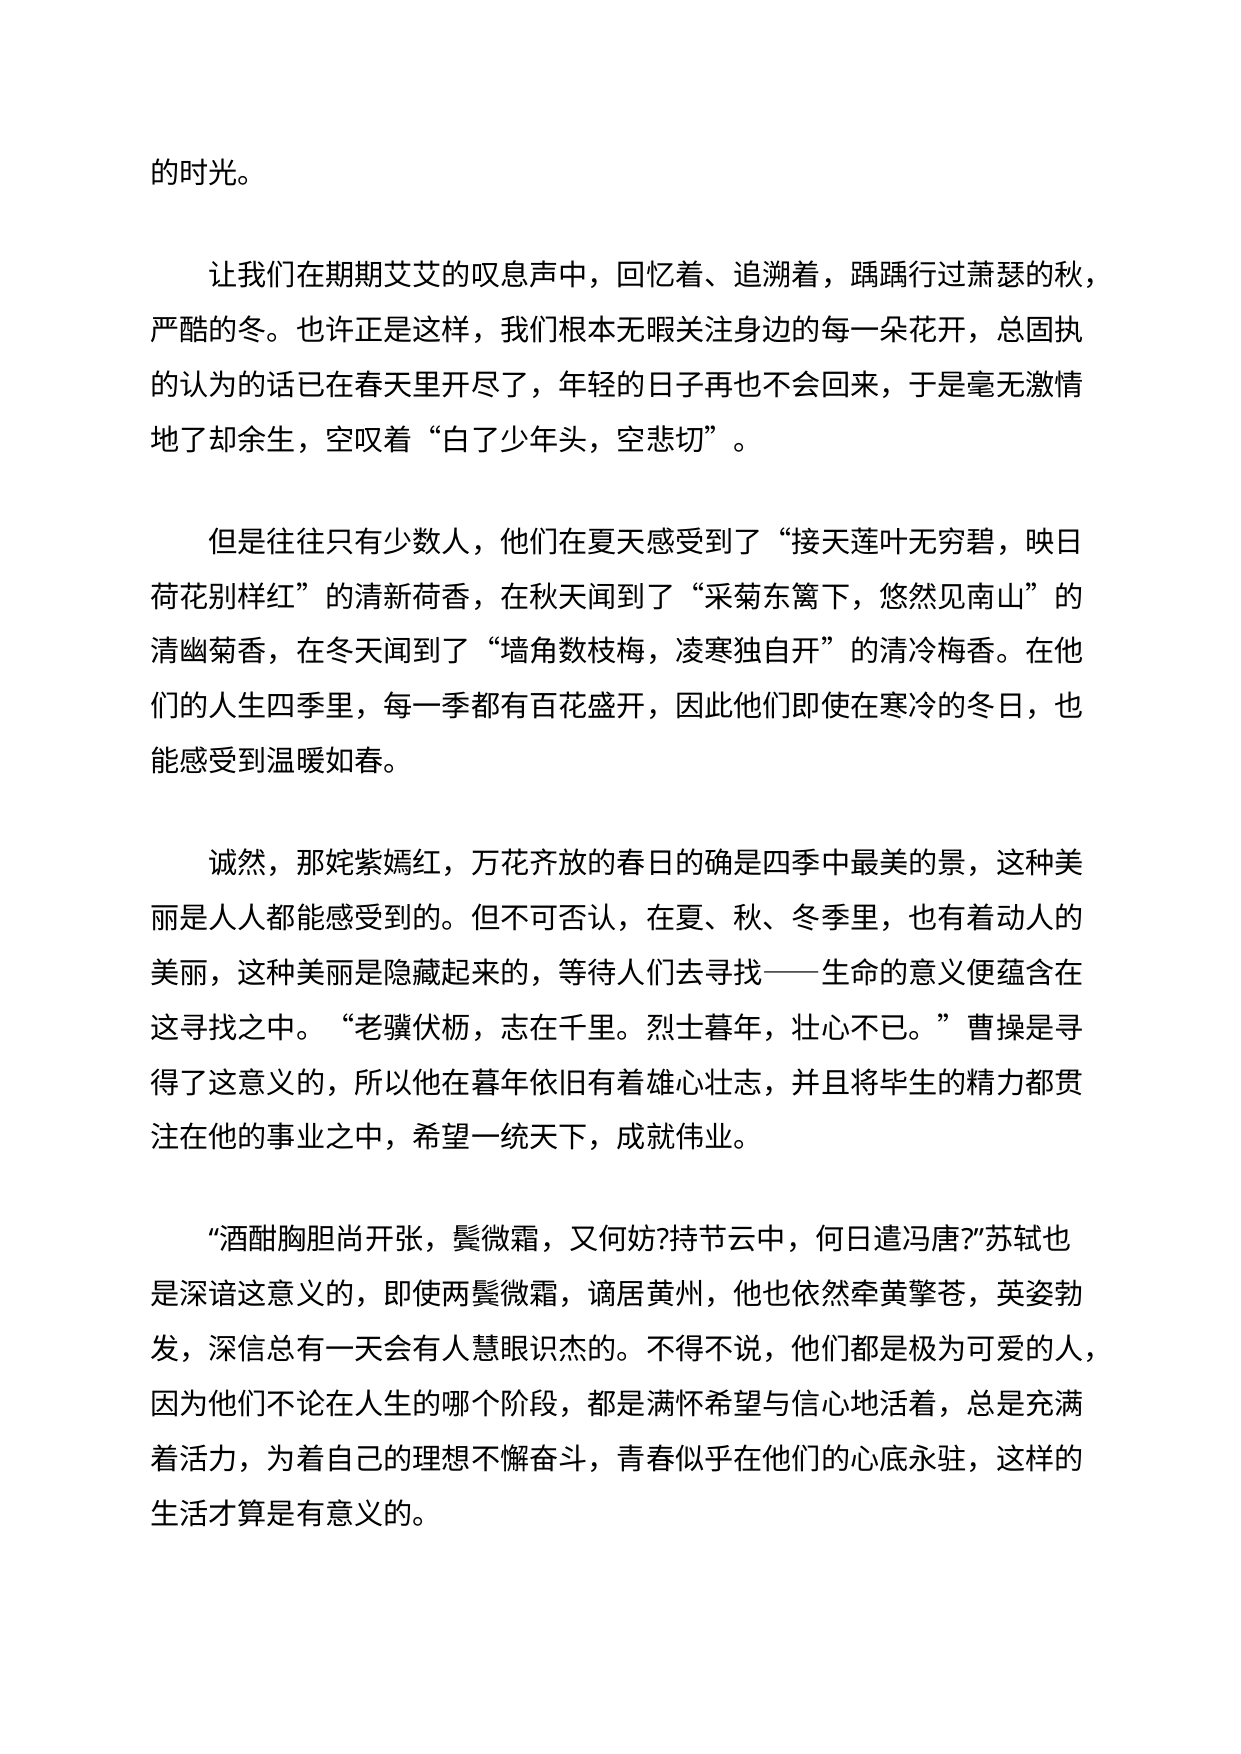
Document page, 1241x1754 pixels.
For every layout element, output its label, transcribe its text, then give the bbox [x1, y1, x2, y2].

text 但是往往只有少数人，他们在夏天感受到了“接天莲叶无穷碧，映日荷花别样红”的清新荷香，在秋天闻到了“采菊东篱下，悠然见南山”的清幽菊香，在冬天闻到了“墙角数枝梅，凌寒独自开”的清冷梅香。在他们的人生四季里，每一季都有百花盛开，因此他们即使在寒冷的冬日，也能感受到温暖如春。 [150, 518, 1090, 780]
text 让我们在期期艾艾的叹息声中，回忆着、追溯着，踽踽行过萧瑟的秋，严酷的冬。也许正是这样，我们根本无暇关注身边的每一朵花开，总固执的认为的话已在春天里开尽了，年轻的日子再也不会回来，于是毫无激情地了却余生，空叹着“白了少年头，空悲切”。 [150, 252, 1090, 459]
text 诚然，那姹紫嫣红，万花齐放的春日的确是四季中最美的景，这种美丽是人人都能感受到的。但不可否认，在夏、秋、冬季里，也有着动人的美丽，这种美丽是隐藏起来的，等待人们去寻找——生命的意义便蕴含在这寻找之中。“老骥伏枥，志在千里。烈士暮年，壮心不已。”曹操是寻得了这意义的，所以他在暮年依旧有着雄心壮志，并且将毕生的精力都贯注在他的事业之中，希望一统天下，成就伟业。 [150, 839, 1090, 1156]
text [150, 150, 1090, 192]
text “酒酣胸胆尚开张，鬓微霜，又何妨?持节云中，何日遣冯唐?”苏轼也是深谙这意义的，即使两鬓微霜，谪居黄州，他也依然牵黄擎苍，英姿勃发，深信总有一天会有人慧眼识杰的。不得不说，他们都是极为可爱的人，因为他们不论在人生的哪个阶段，都是满怀希望与信心地活着，总是充满着活力，为着自己的理想不懈奋斗，青春似乎在他们的心底永驻，这样的生活才算是有意义的。 [150, 1216, 1090, 1533]
